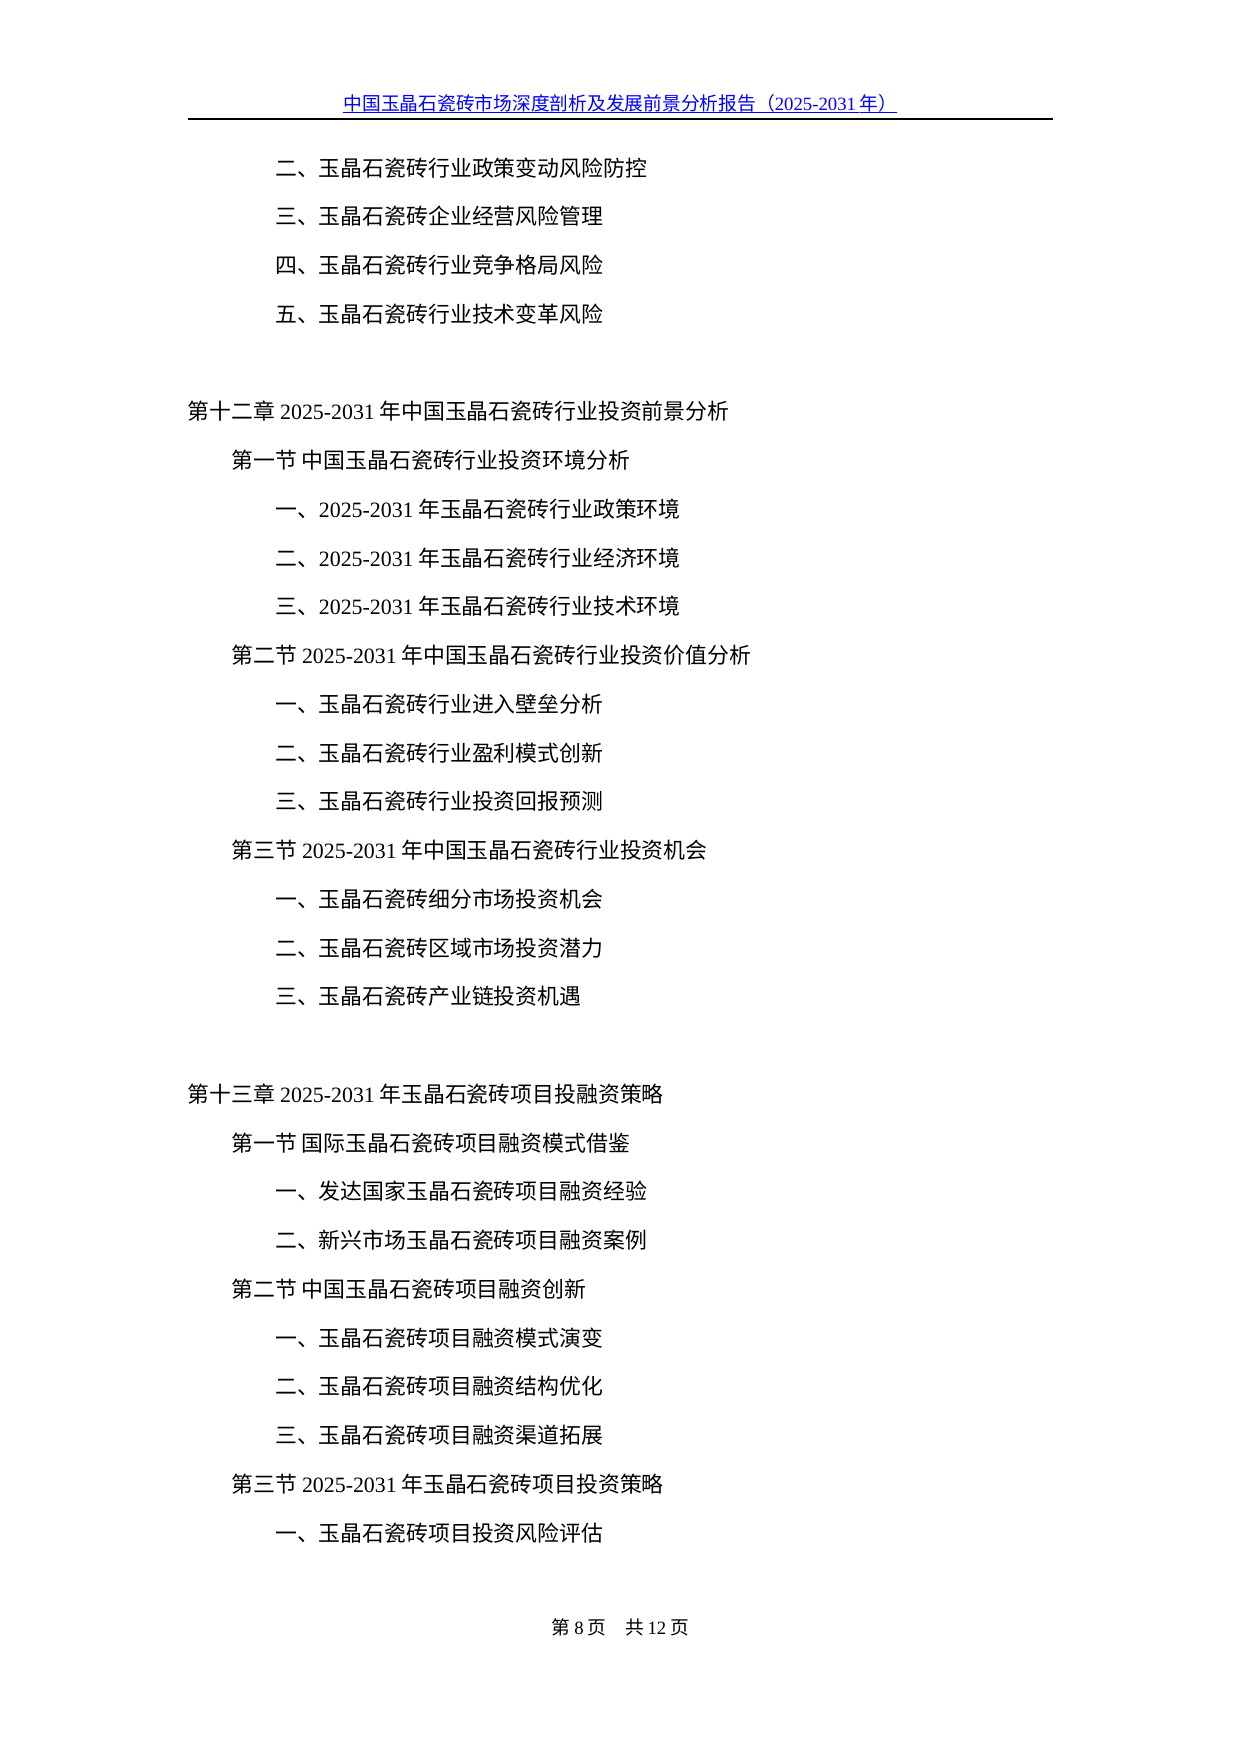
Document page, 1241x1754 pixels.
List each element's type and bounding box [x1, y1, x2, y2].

text [187, 150, 1053, 1548]
